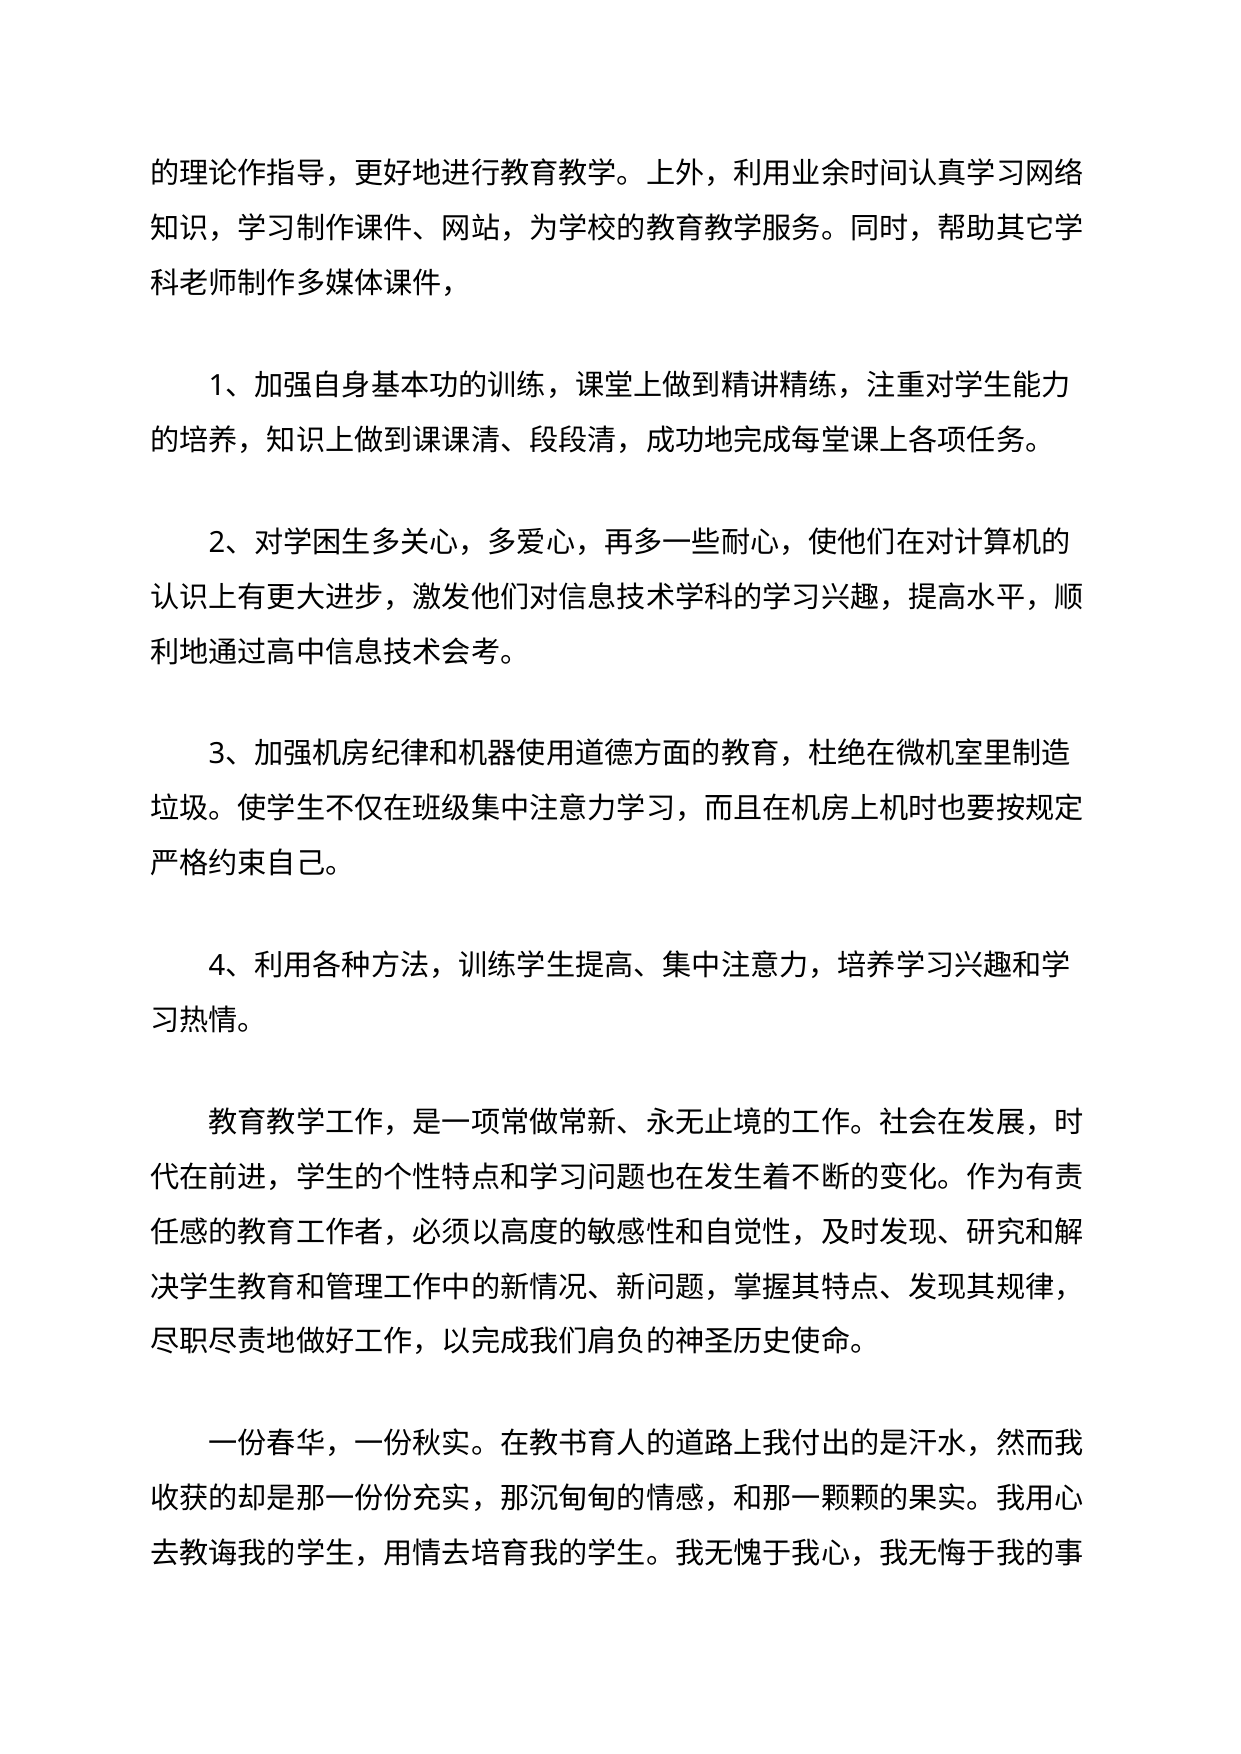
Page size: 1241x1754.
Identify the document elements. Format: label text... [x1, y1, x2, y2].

text 2、对学困生多关心，多爱心，再多一些耐心，使他们在对计算机的认识上有更大进步，激发他们对信息技术学科的学习兴趣，提高水平，顺利地通过高中信息技术会考。 [150, 518, 1090, 671]
text 4、利用各种方法，训练学生提高、集中注意力，培养学习兴趣和学习热情。 [150, 942, 1090, 1039]
text 教育教学工作，是一项常做常新、永无止境的工作。社会在发展，时代在前进，学生的个性特点和学习问题也在发生着不断的变化。作为有责任感的教育工作者，必须以高度的敏感性和自觉性，及时发现、研究和解决学生教育和管理工作中的新情况、新问题，掌握其特点、发现其规律，尽职尽责地做好工作，以完成我们肩负的神圣历史使命。 [150, 1098, 1090, 1360]
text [150, 150, 1090, 302]
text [150, 1420, 1090, 1572]
text 3、加强机房纪律和机器使用道德方面的教育，杜绝在微机室里制造垃圾。使学生不仅在班级集中注意力学习，而且在机房上机时也要按规定严格约束自己。 [150, 730, 1090, 882]
text 1、加强自身基本功的训练，课堂上做到精讲精练，注重对学生能力的培养，知识上做到课课清、段段清，成功地完成每堂课上各项任务。 [150, 362, 1090, 459]
